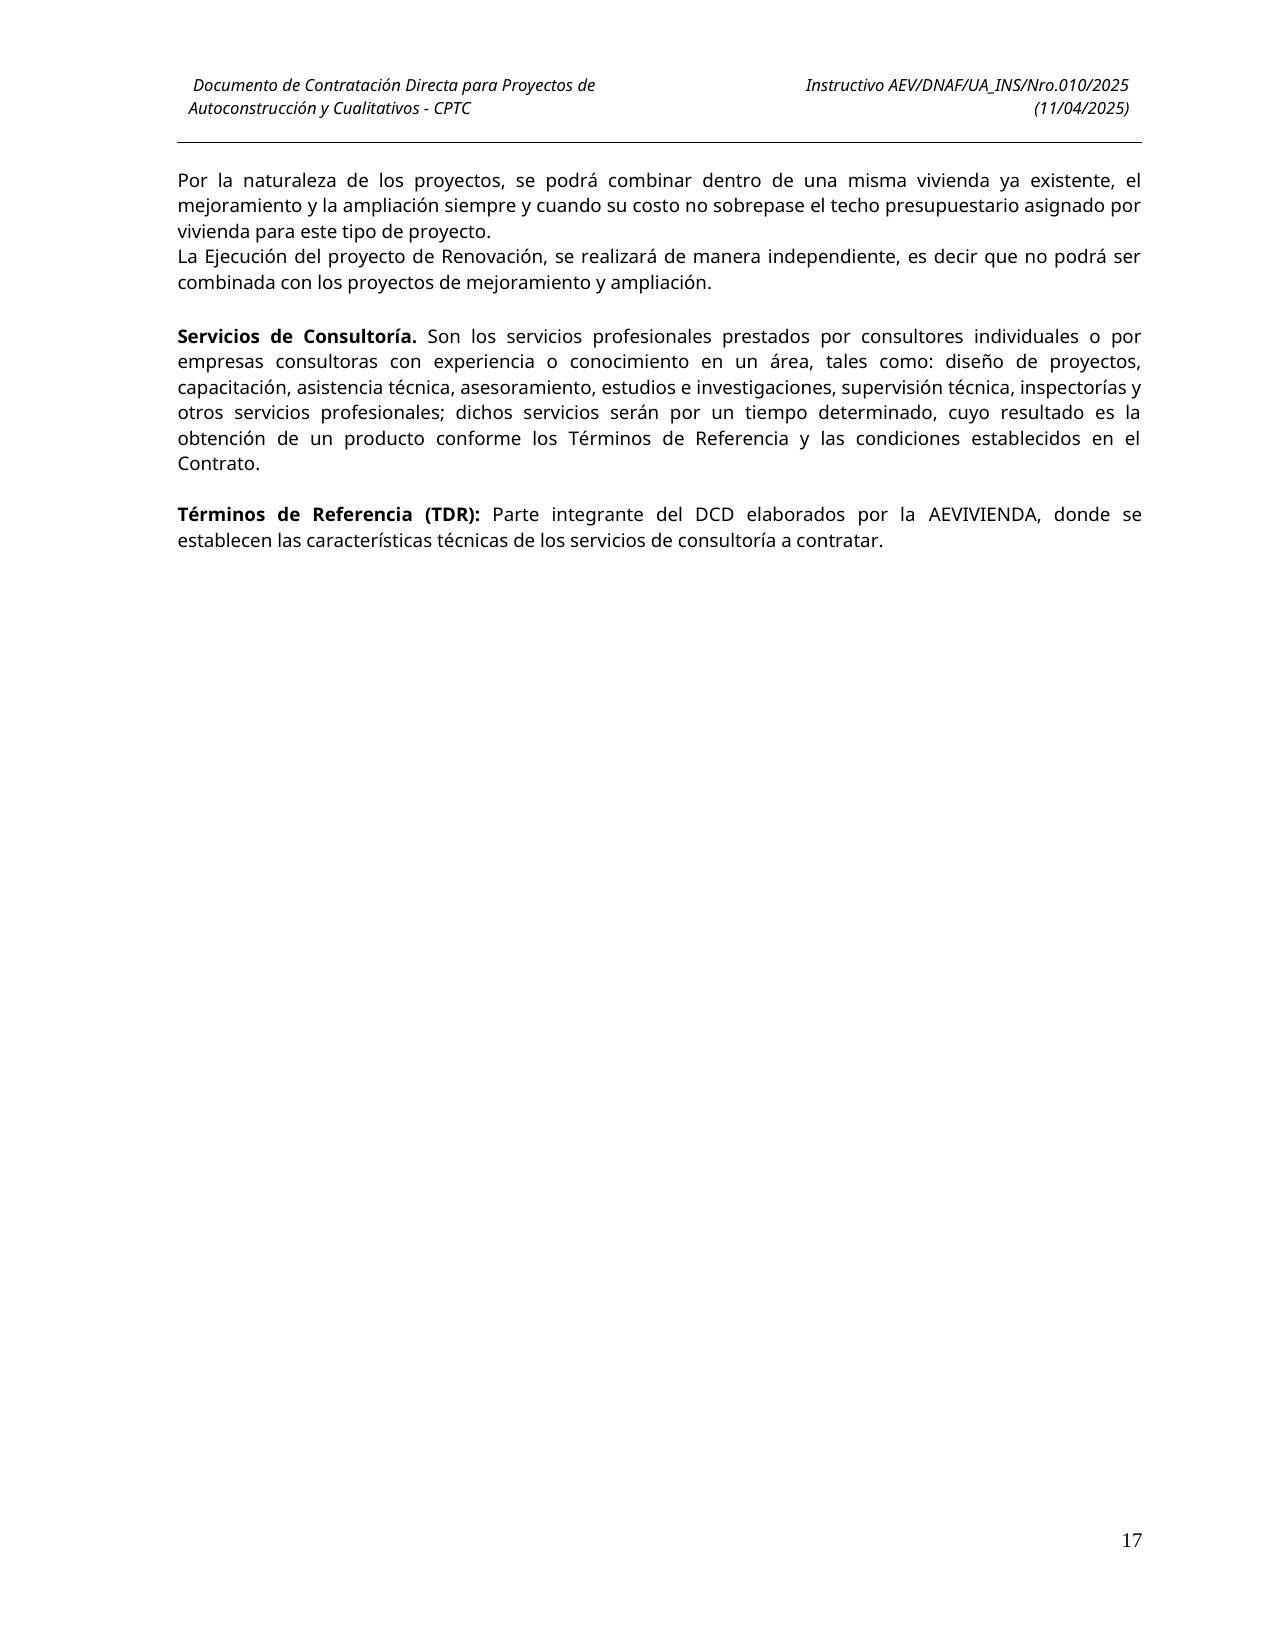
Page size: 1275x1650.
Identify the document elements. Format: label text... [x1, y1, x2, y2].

text La Ejecución del proyecto de Renovación, se realizará de manera independiente, es decir que no podrá ser combinada con los proyectos de mejoramiento y ampliación. [177, 244, 1142, 295]
text Servicios de Consultoría. Son los servicios profesionales prestados por consultores individuales o por empresas consultoras con experiencia o conocimiento en un área, tales como: diseño de proyectos, capacitación, asistencia técnica, asesoramiento, estudios e investigaciones, supervisión técnica, inspectorías y otros servicios profesionales; dichos servicios serán por un tiempo determinado, cuyo resultado es la obtención de un producto conforme los Términos de Referencia y las condiciones establecidos en el Contrato. [177, 323, 1142, 476]
text Términos de Referencia (TDR): Parte integrante del DCD elaborados por la AEVIVIENDA, donde se establecen las características técnicas de los servicios de consultoría a contratar. [177, 502, 1142, 553]
text Por la naturaleza de los proyectos, se podrá combinar dentro de una misma vivienda ya existente, el mejoramiento y la ampliación siempre y cuando su costo no sobrepase el techo presupuestario asignado por vivienda para este tipo de proyecto. [177, 167, 1142, 244]
